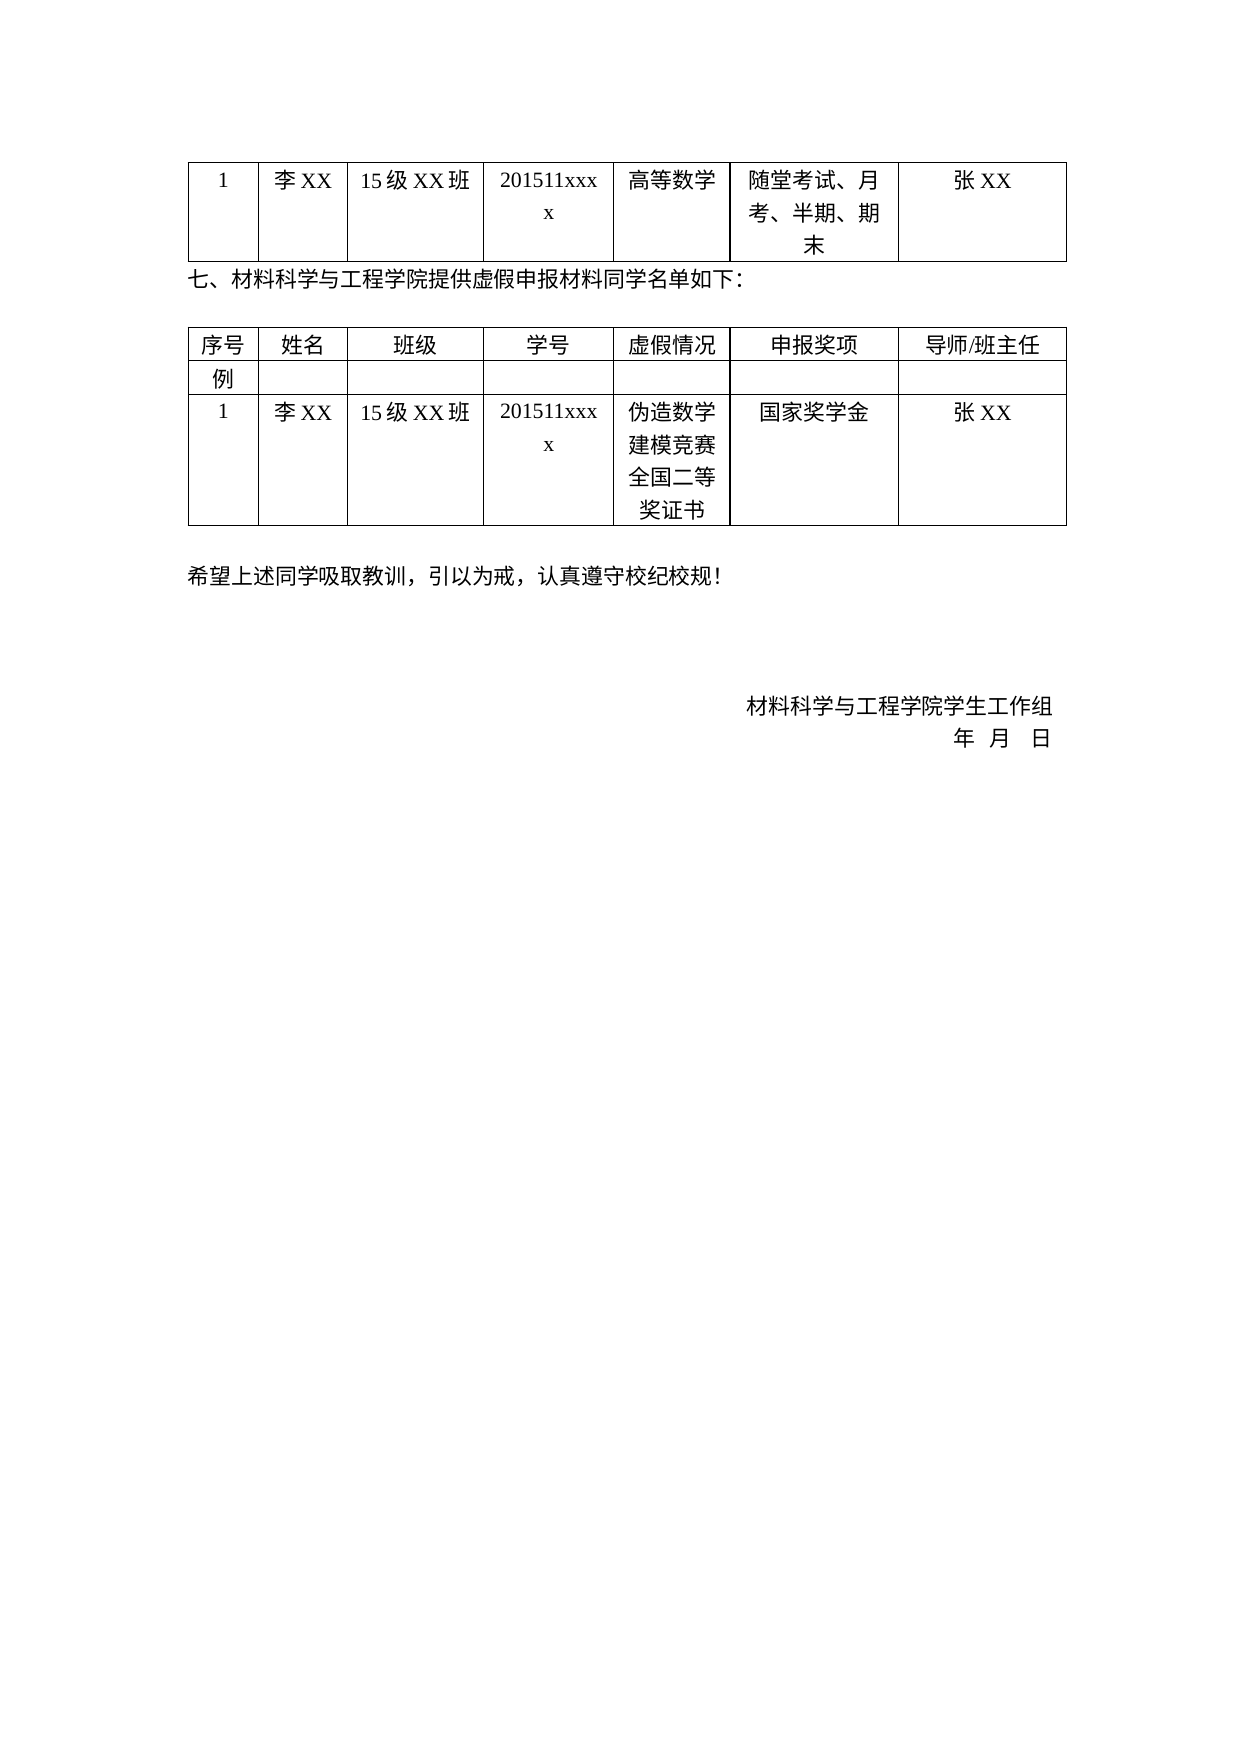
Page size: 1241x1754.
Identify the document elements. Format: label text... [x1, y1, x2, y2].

table_header 导师/班主任 [899, 328, 1066, 360]
table_cell [348, 361, 483, 394]
text 年 月 日 [187, 721, 1053, 753]
table_cell 201511xxxx [484, 395, 613, 525]
table_cell 李XX [259, 163, 347, 261]
table_header 申报奖项 [731, 328, 898, 360]
table_cell 15级XX班 [348, 395, 483, 525]
table_header 虚假情况 [614, 328, 729, 360]
table_cell 张XX [899, 395, 1066, 525]
text 材料科学与工程学院学生工作组 [187, 688, 1053, 721]
table_cell [731, 361, 898, 394]
table_cell [899, 361, 1066, 394]
table_header 学号 [484, 328, 613, 360]
table_cell 国家奖学金 [731, 395, 898, 525]
table_header 序号 [189, 328, 258, 360]
table_cell 高等数学 [614, 163, 729, 261]
table_cell 15级XX班 [348, 163, 483, 261]
table_cell 例 [189, 361, 258, 394]
table_cell 张XX [899, 163, 1066, 261]
table_cell [259, 361, 347, 394]
table_header 班级 [348, 328, 483, 360]
table_cell 随堂考试、月考、半期、期末 [731, 163, 898, 261]
table_cell 201511xxxx [484, 163, 613, 261]
list 材料科学与工程学院提供虚假申报材料同学名单如下： [187, 262, 1053, 294]
text 希望上述同学吸取教训，引以为戒，认真遵守校纪校规！ [187, 558, 1053, 591]
table_header 姓名 [259, 328, 347, 360]
table_cell 伪造数学建模竞赛全国二等奖证书 [614, 395, 729, 525]
table_cell 1 [189, 395, 258, 525]
table_cell [484, 361, 613, 394]
table_cell 李XX [259, 395, 347, 525]
table_cell [614, 361, 729, 394]
table_cell 1 [189, 163, 258, 261]
